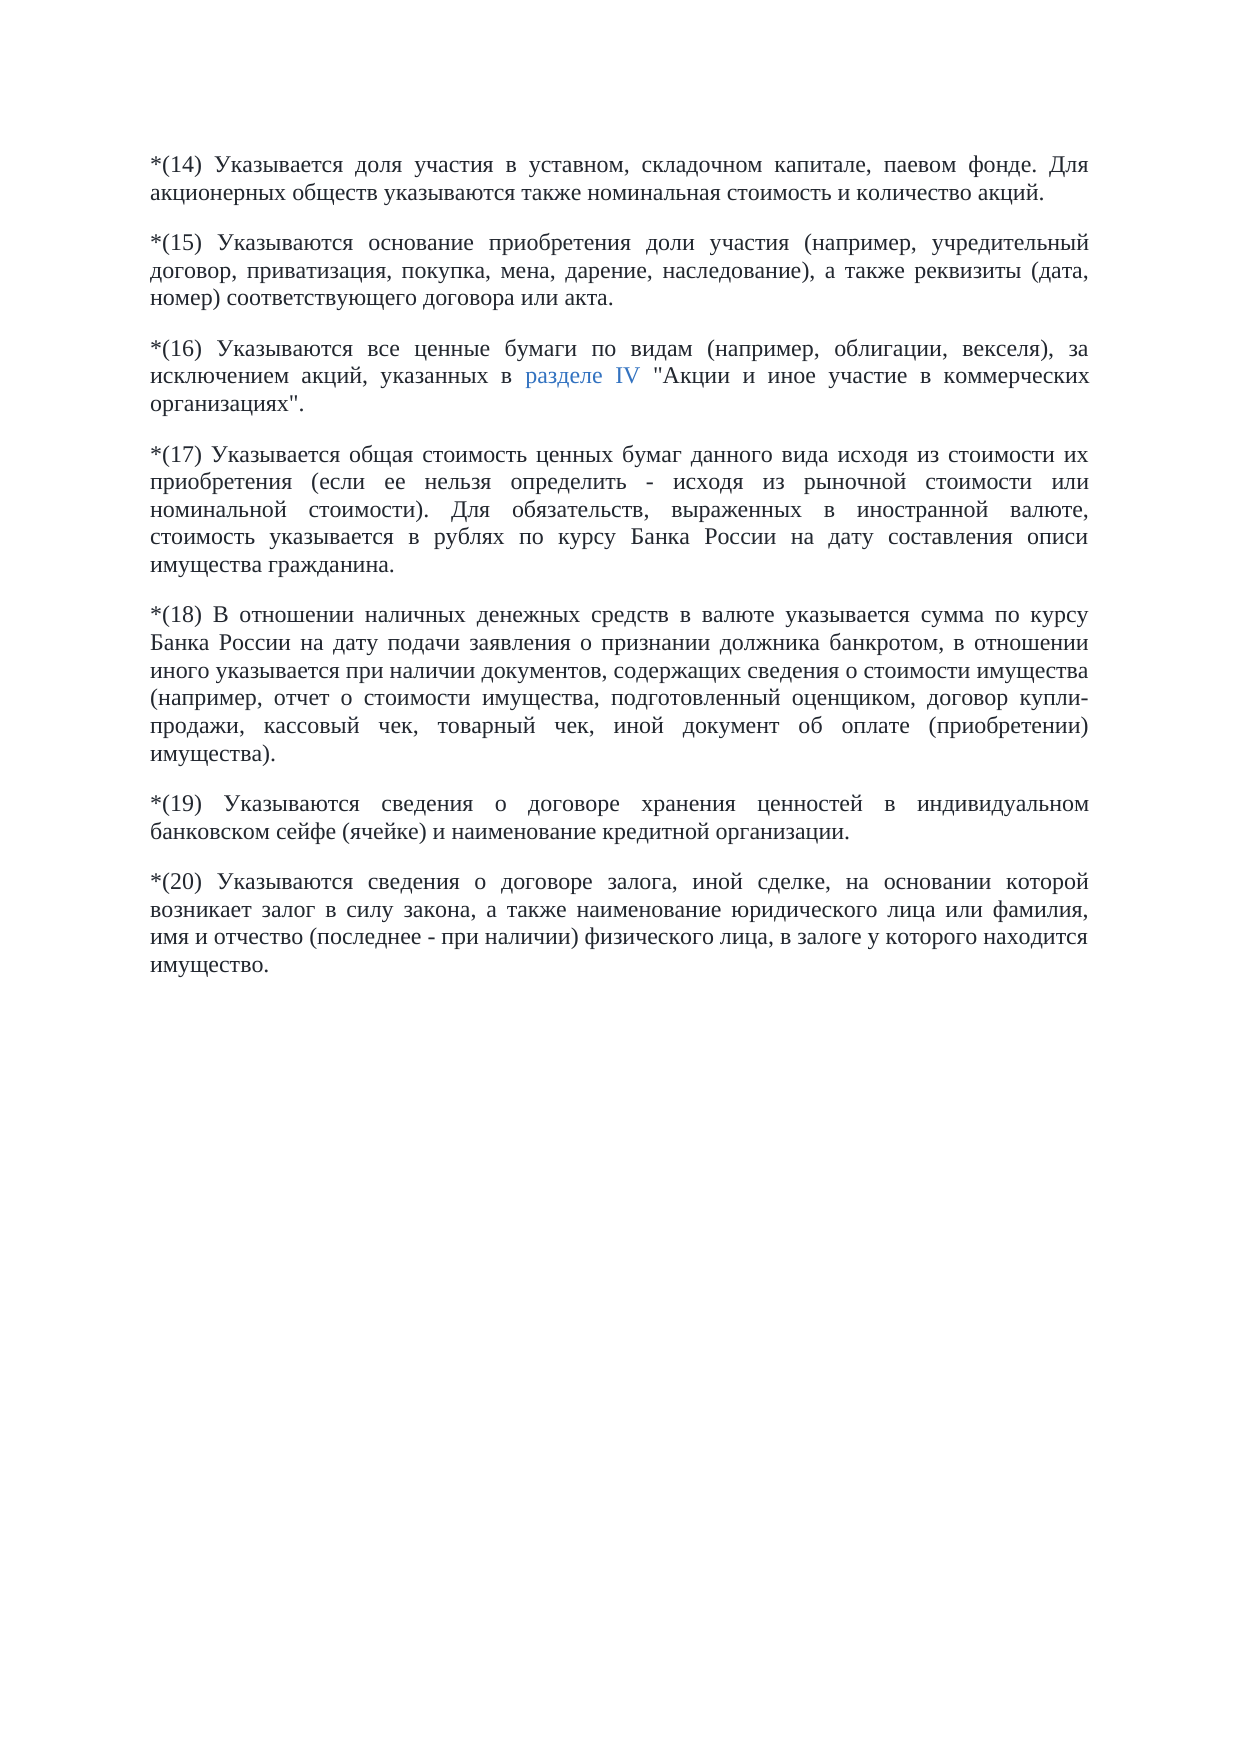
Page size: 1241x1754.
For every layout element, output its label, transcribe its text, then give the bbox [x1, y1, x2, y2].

text *(16) Указываются все ценные бумаги по видам (например, облигации, векселя), за исключением акций, указанных в разделе IV "Акции и иное участие в коммерческих организациях". [150, 334, 1090, 417]
text *(15) Указываются основание приобретения доли участия (например, учредительный договор, приватизация, покупка, мена, дарение, наследование), а также реквизиты (дата, номер) соответствующего договора или акта. [150, 228, 1090, 311]
text *(18) В отношении наличных денежных средств в валюте указывается сумма по курсу Банка России на дату подачи заявления о признании должника банкротом, в отношении иного указывается при наличии документов, содержащих сведения о стоимости имущества (например, отчет о стоимости имущества, подготовленный оценщиком, договор купли-продажи, кассовый чек, товарный чек, иной документ об оплате (приобретении) имущества). [150, 601, 1090, 766]
text *(14) Указывается доля участия в уставном, складочном капитале, паевом фонде. Для акционерных обществ указываются также номинальная стоимость и количество акций. [150, 150, 1090, 205]
text *(17) Указывается общая стоимость ценных бумаг данного вида исходя из стоимости их приобретения (если ее нельзя определить - исходя из рыночной стоимости или номинальной стоимости). Для обязательств, выраженных в иностранной валюте, стоимость указывается в рублях по курсу Банка России на дату составления описи имущества гражданина. [150, 439, 1090, 578]
text *(19) Указываются сведения о договоре хранения ценностей в индивидуальном банковском сейфе (ячейке) и наименование кредитной организации. [150, 789, 1090, 844]
text *(20) Указываются сведения о договоре залога, иной сделке, на основании которой возникает залог в силу закона, а также наименование юридического лица или фамилия, имя и отчество (последнее - при наличии) физического лица, в залоге у которого находится имущество. [150, 867, 1090, 978]
